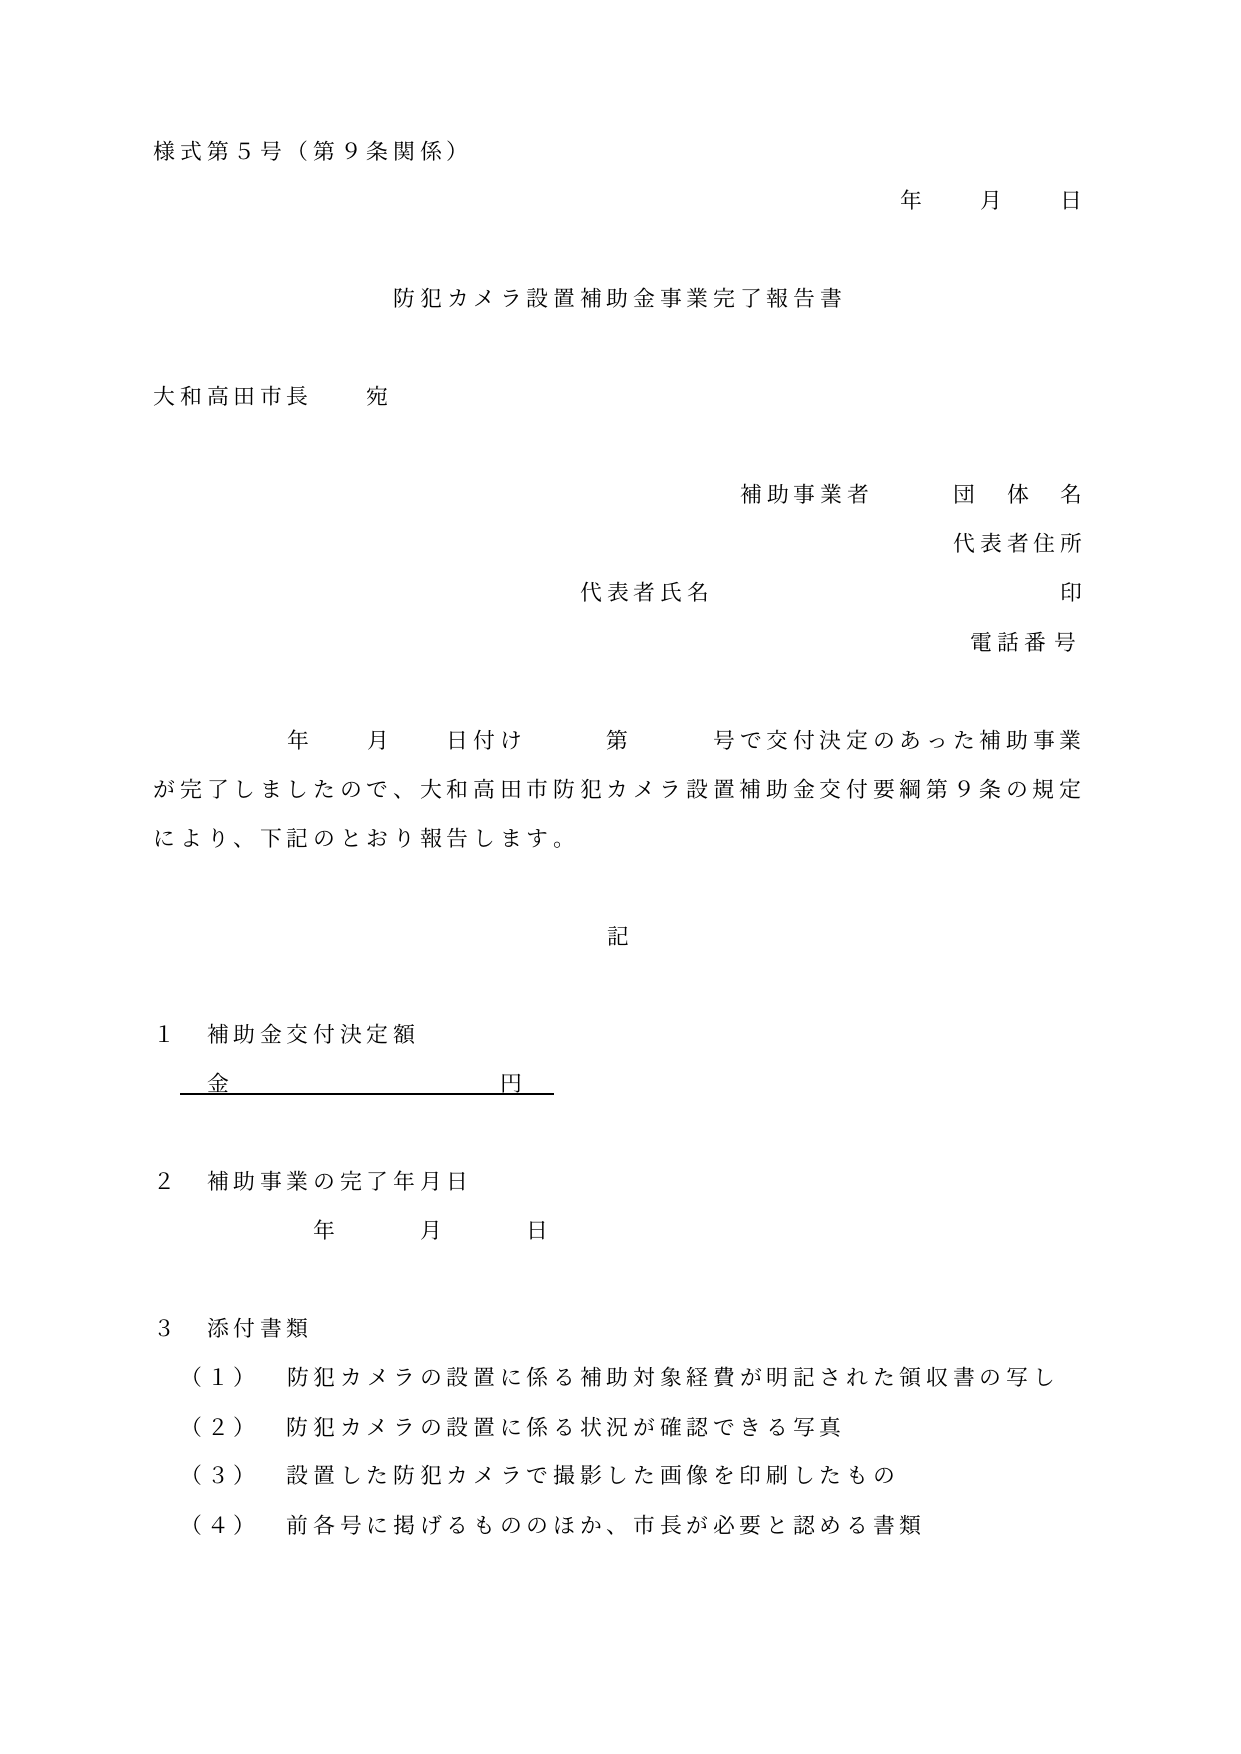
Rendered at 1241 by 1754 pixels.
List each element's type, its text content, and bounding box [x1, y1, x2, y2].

subtitle 記 [153, 910, 1087, 959]
text （１） 防犯カメラの設置に係る補助対象経費が明記された領収書の写し [153, 1352, 1087, 1401]
text ３ 添付書類 [153, 1303, 1087, 1352]
text ２ 補助事業の完了年月日 [153, 1156, 1087, 1205]
text 代表者氏名 印 [153, 567, 1087, 616]
text 年 月 日 [153, 174, 1087, 223]
text 年 月 日付け 第 号で交付決定のあった補助事業が完了しましたので、大和高田市防犯カメラ設置補助金交付要綱第９条の規定により、下記のとおり報告します。 [153, 714, 1087, 861]
text 補助事業者 団 体 名 [153, 469, 1087, 518]
text 防犯カメラ設置補助金事業完了報告書 [153, 272, 1087, 322]
text １ 補助金交付決定額 [153, 1008, 1087, 1057]
text （２） 防犯カメラの設置に係る状況が確認できる写真 [153, 1401, 1087, 1450]
text （３） 設置した防犯カメラで撮影した画像を印刷したもの [153, 1450, 1087, 1499]
text 金 円 [153, 1057, 1087, 1107]
text （４） 前各号に掲げるもののほか、市長が必要と認める書類 [153, 1499, 1087, 1548]
text 代表者住所 [153, 518, 1087, 567]
text 電話番号 [153, 616, 1081, 665]
text 大和高田市長 宛 [153, 371, 1087, 420]
text 年 月 日 [153, 1205, 1087, 1254]
text 様式第５号（第９条関係） [153, 125, 1087, 174]
